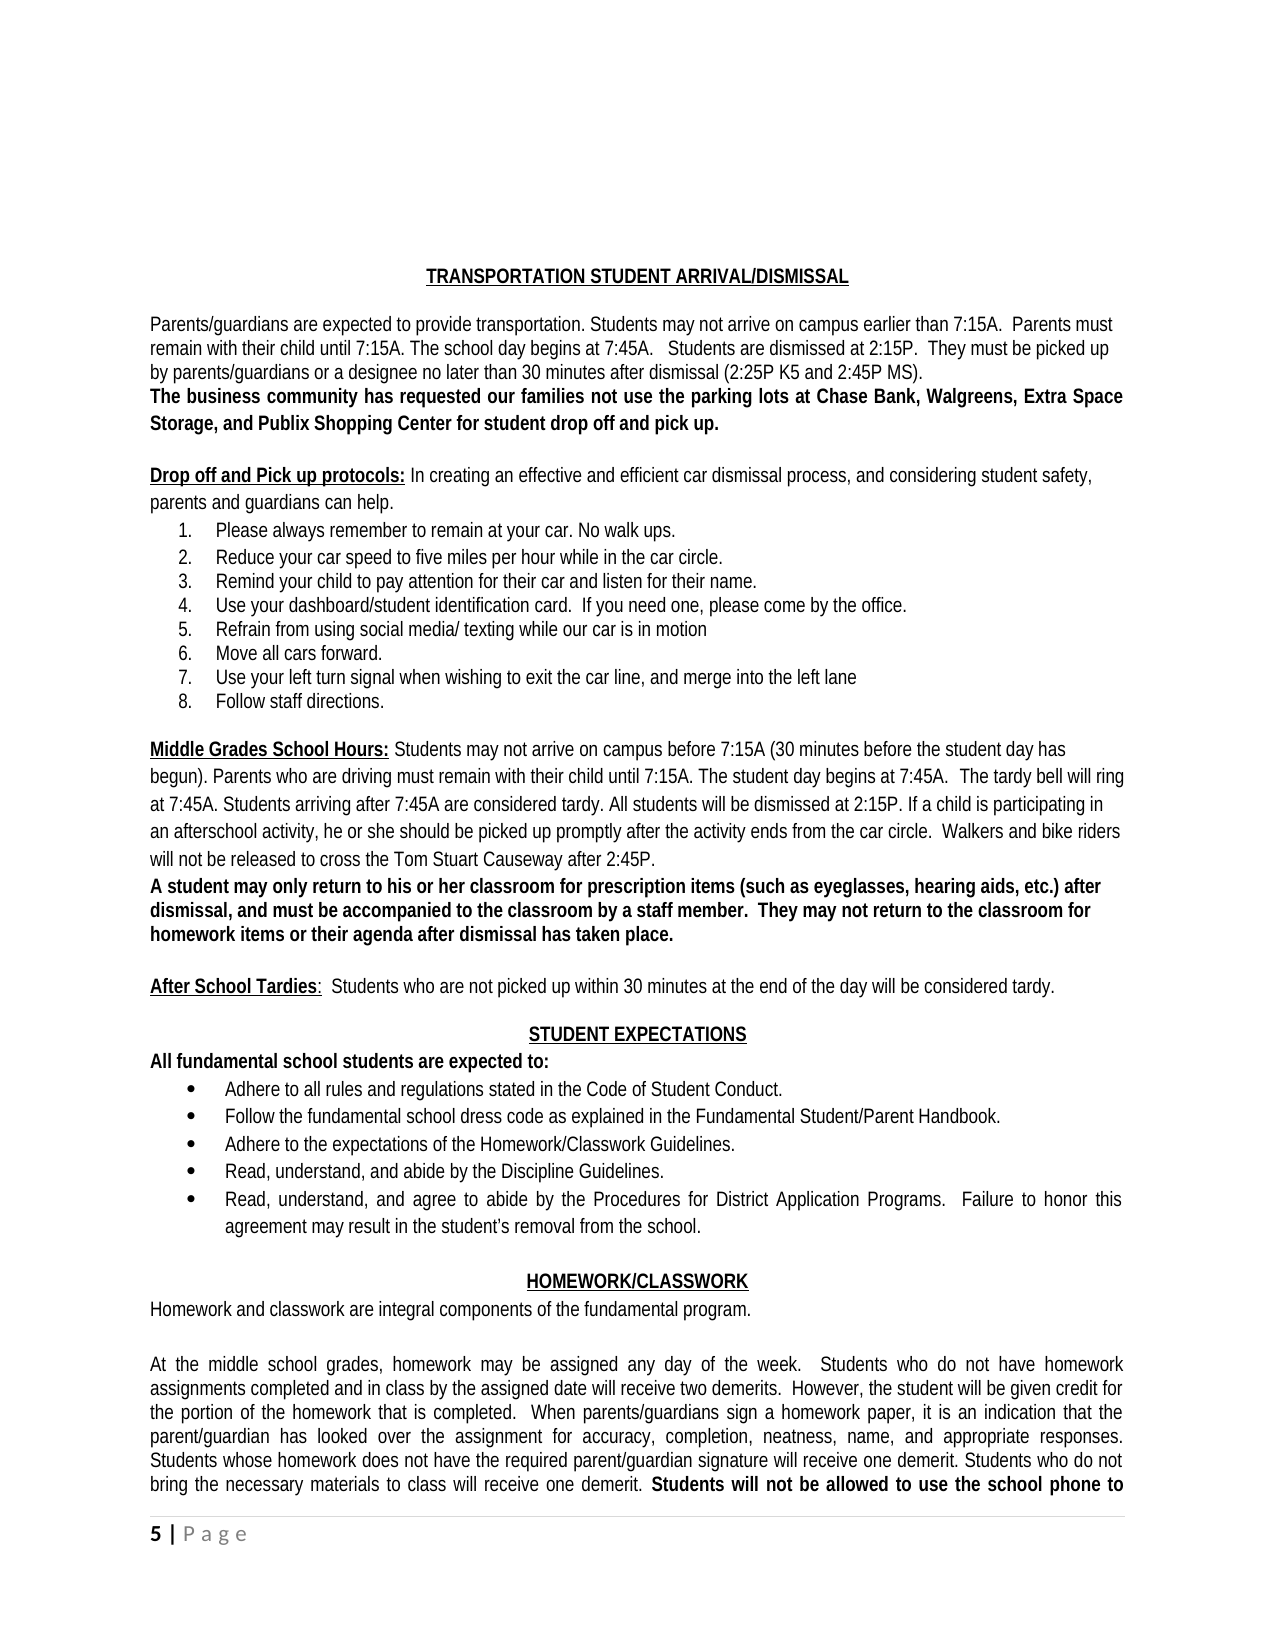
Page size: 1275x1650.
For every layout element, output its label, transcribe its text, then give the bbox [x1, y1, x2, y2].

list Use your left turn signal when wishing to exit the car line, and merge into the left lane [178, 665, 1125, 689]
list Move all cars forward. [178, 641, 1125, 665]
list Remind your child to pay attention for their car and listen for their name. [178, 569, 1125, 593]
list Read, understand, and agree to abide by the Procedures for District Application Programs. Failure to honor this agreement may result in the student’s removal from the school. [187, 1187, 1125, 1238]
list Reduce your car speed to five miles per hour while in the car circle. [178, 545, 1125, 569]
text TRANSPORTATION STUDENT ARRIVAL/DISMISSAL [150, 264, 1125, 288]
list Adhere to the expectations of the Homework/Classwork Guidelines. [187, 1132, 1125, 1156]
text STUDENT EXPECTATIONS [150, 1022, 1125, 1046]
list Follow staff directions. [178, 689, 1125, 713]
text All fundamental school students are expected to: [150, 1049, 1125, 1073]
list Adhere to all rules and regulations stated in the Code of Student Conduct. [187, 1077, 1125, 1101]
text The business community has requested our families not use the parking lots at Chase Bank, Walgreens, Extra Space Storage, and Publix Shopping Center for student drop off and pick up. [150, 384, 1125, 435]
text Drop off and Pick up protocols: In creating an effective and efficient car dismissal process, and considering student safety, parents and guardians can help. [150, 463, 1125, 514]
list Read, understand, and abide by the Discipline Guidelines. [187, 1159, 1125, 1183]
list Refrain from using social media/ texting while our car is in motion [178, 617, 1125, 641]
list Please always remember to remain at your car. No walk ups. [178, 518, 1125, 542]
text After School Tardies: Students who are not picked up within 30 minutes at the end of the day will be considered tardy. [150, 974, 1125, 998]
text HOMEWORK/CLASSWORK [150, 1269, 1125, 1293]
list Follow the fundamental school dress code as explained in the Fundamental Student/Parent Handbook. [187, 1104, 1125, 1128]
text Middle Grades School Hours: Students may not arrive on campus before 7:15A (30 minutes before the student day has begun). Parents who are driving must remain with their child until 7:15A. The student day begins at 7:45A. The tardy bell will ring at 7:45A. Students arriving after 7:45A are considered tardy. All students will be dismissed at 2:15P. If a child is participating in an afterschool activity, he or she should be picked up promptly after the activity ends from the car circle. Walkers and bike riders will not be released to cross the Tom Stuart Causeway after 2:45P. [150, 737, 1125, 871]
list Use your dashboard/student identification card. If you need one, please come by the office. [178, 593, 1125, 617]
text A student may only return to his or her classroom for prescription items (such as eyeglasses, hearing aids, etc.) after dismissal, and must be accompanied to the classroom by a staff member. They may not return to the classroom for homework items or their agenda after dismissal has taken place. [150, 874, 1125, 946]
text Parents/guardians are expected to provide transportation. Students may not arrive on campus earlier than 7:15A. Parents must remain with their child until 7:15A. The school day begins at 7:45A. Students are dismissed at 2:15P. They must be picked up by parents/guardians or a designee no later than 30 minutes after dismissal (2:25P K5 and 2:45P MS). [150, 312, 1125, 384]
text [150, 1352, 1125, 1495]
text Homework and classwork are integral components of the fundamental program. [150, 1297, 1125, 1321]
